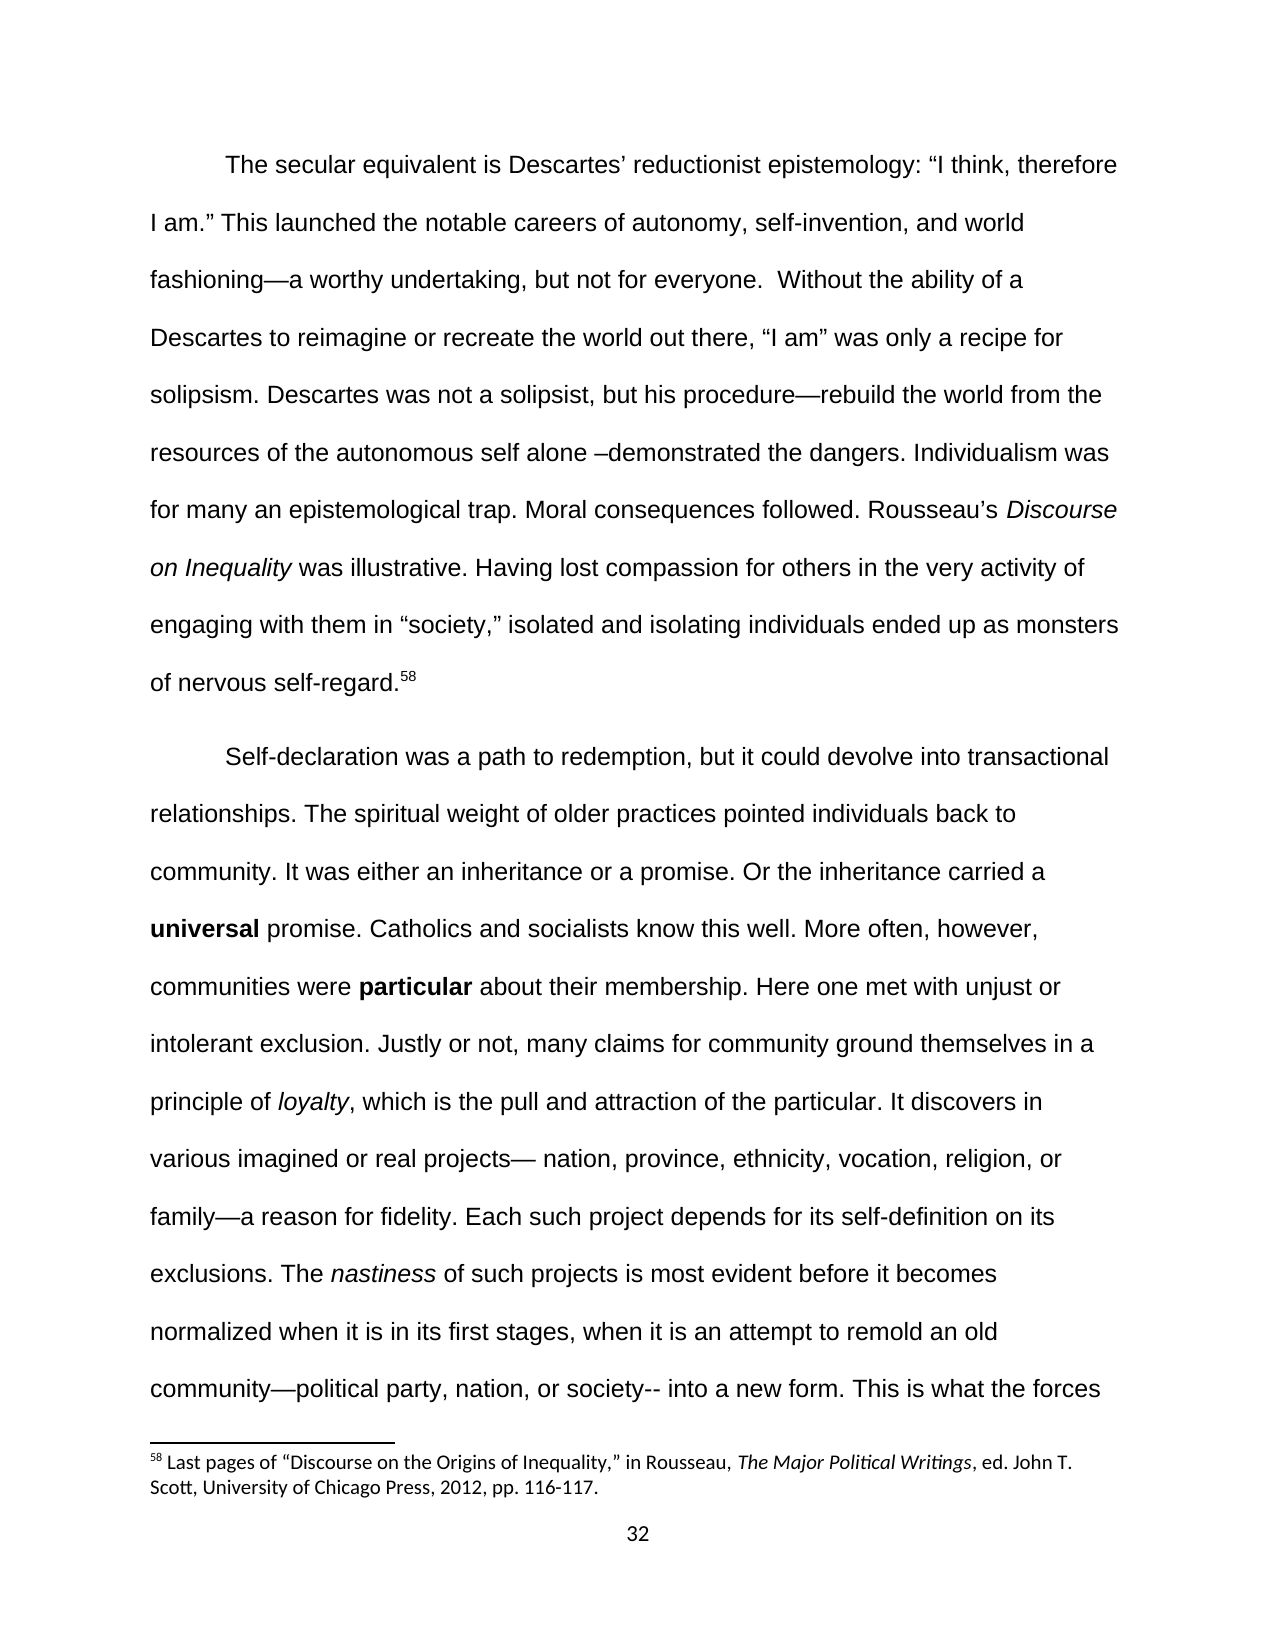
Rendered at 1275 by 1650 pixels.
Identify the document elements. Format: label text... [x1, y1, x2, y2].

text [150, 742, 1125, 1403]
text The secular equivalent is Descartes’ reductionist epistemology: “I think, therefore I am.” This launched the notable careers of autonomy, self-invention, and world fashioning—a worthy undertaking, but not for everyone. Without the ability of a Descartes to reimagine or recreate the world out there, “I am” was only a recipe for solipsism. Descartes was not a solipsist, but his procedure—rebuild the world from the resources of the autonomous self alone –demonstrated the dangers. Individualism was for many an epistemological trap. Moral consequences followed. Rousseau’s Discourse on Inequality was illustrative. Having lost compassion for others in the very activity of engaging with them in “society,” isolated and isolating individuals ended up as monsters of nervous self-regard. [150, 150, 1125, 696]
